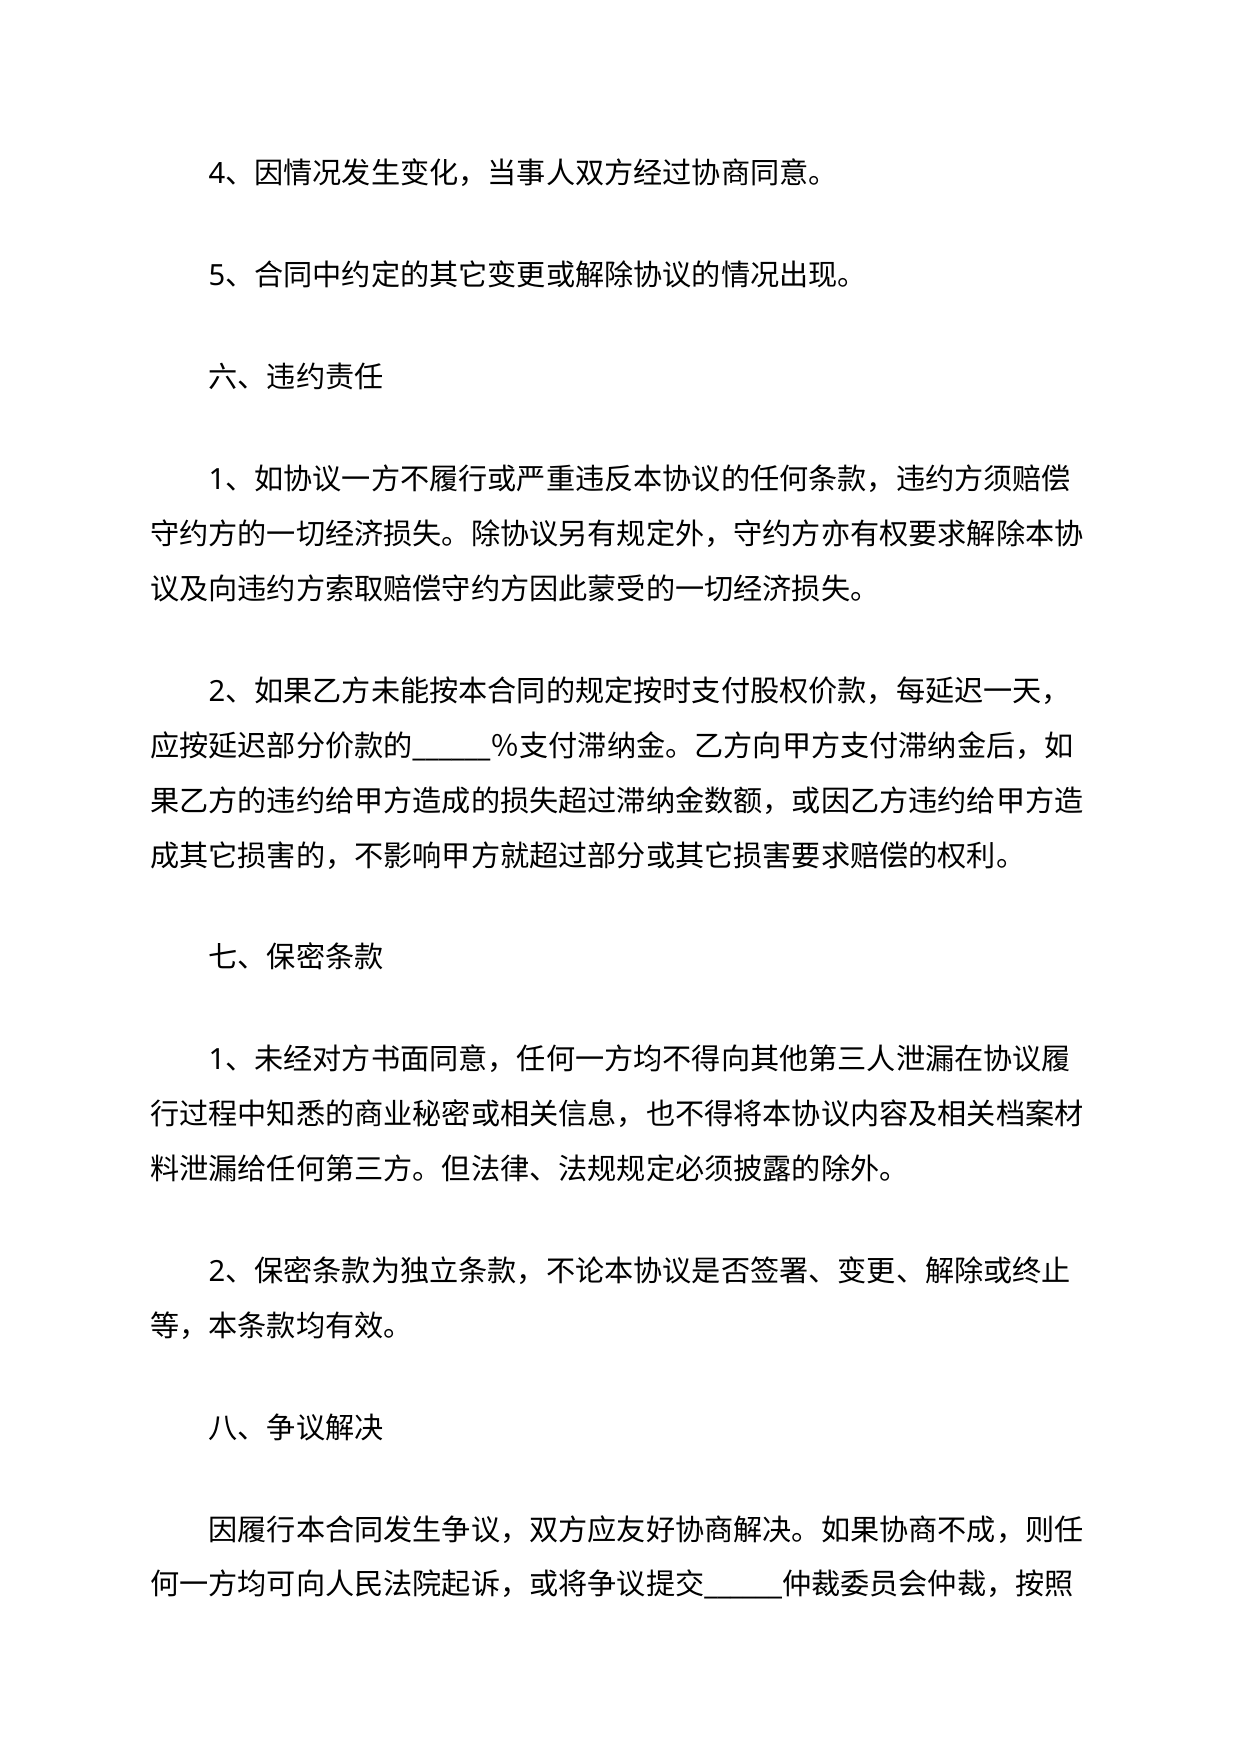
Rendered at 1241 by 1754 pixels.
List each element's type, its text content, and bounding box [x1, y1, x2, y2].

text 1、如协议一方不履行或严重违反本协议的任何条款，违约方须赔偿守约方的一切经济损失。除协议另有规定外，守约方亦有权要求解除本协议及向违约方索取赔偿守约方因此蒙受的一切经济损失。 [150, 456, 1090, 608]
text 1、未经对方书面同意，任何一方均不得向其他第三人泄漏在协议履行过程中知悉的商业秘密或相关信息，也不得将本协议内容及相关档案材料泄漏给任何第三方。但法律、法规规定必须披露的除外。 [150, 1036, 1090, 1188]
text 5、合同中约定的其它变更或解除协议的情况出现。 [150, 252, 1090, 294]
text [150, 1506, 1090, 1603]
text 八、争议解决 [150, 1404, 1090, 1447]
text 七、保密条款 [150, 934, 1090, 976]
text 六、违约责任 [150, 354, 1090, 396]
text 2、保密条款为独立条款，不论本协议是否签署、变更、解除或终止等，本条款均有效。 [150, 1247, 1090, 1345]
text 2、如果乙方未能按本合同的规定按时支付股权价款，每延迟一天，应按延迟部分价款的______％支付滞纳金。乙方向甲方支付滞纳金后，如果乙方的违约给甲方造成的损失超过滞纳金数额，或因乙方违约给甲方造成其它损害的，不影响甲方就超过部分或其它损害要求赔偿的权利。 [150, 667, 1090, 874]
text 4、因情况发生变化，当事人双方经过协商同意。 [150, 150, 1090, 192]
